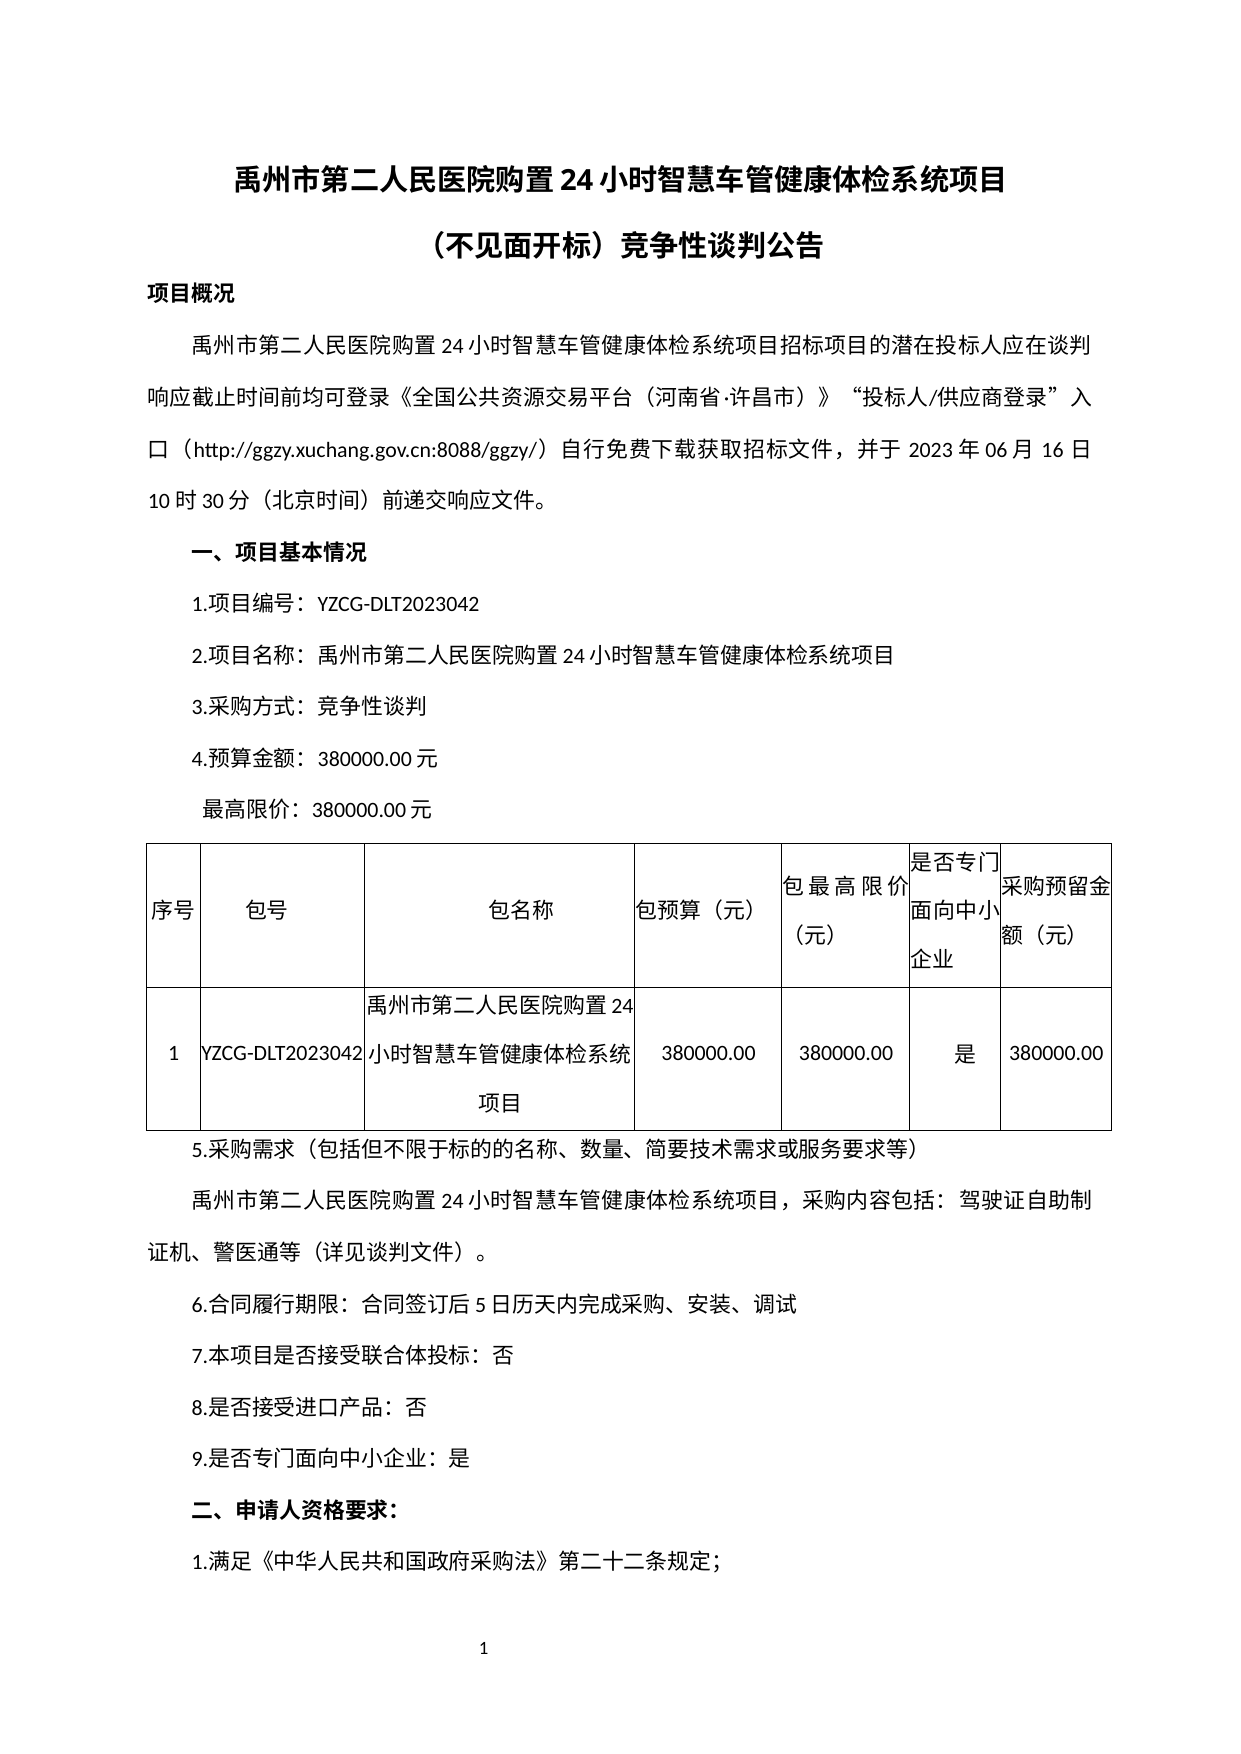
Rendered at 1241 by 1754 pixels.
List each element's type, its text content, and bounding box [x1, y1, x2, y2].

text 1.满足《中华人民共和国政府采购法》第二十二条规定； [148, 1544, 1093, 1576]
table_header 序号 [147, 844, 200, 987]
table_cell YZCG-DLT2023042 [201, 988, 364, 1130]
table_cell 380000.00 [635, 988, 781, 1130]
text 2.项目名称：禹州市第二人民医院购置24小时智慧车管健康体检系统项目 [148, 637, 1093, 670]
table_cell 380000.00 [782, 988, 909, 1130]
table_header 采购预留金额（元） [1001, 844, 1111, 987]
text 禹州市第二人民医院购置24小时智慧车管健康体检系统项目，采购内容包括：驾驶证自助制证机、警医通等（详见谈判文件）。 [148, 1183, 1093, 1267]
text 禹州市第二人民医院购置24小时智慧车管健康体检系统项目招标项目的潜在投标人应在谈判响应截止时间前均可登录《全国公共资源交易平台（河南省·许昌市）》“投标人/供应商登录”入口（http://ggzy.xuchang.gov.cn:8088/ggzy/）自行免费下载获取招标文件，并于2023年06月 16 日10 时 30 分（北京时间）前递交响应文件。 [148, 327, 1093, 516]
table_cell 1 [147, 988, 200, 1130]
text 最高限价：380000.00元 [148, 792, 1093, 824]
table_cell 是 [910, 988, 1000, 1130]
table_header 包最高限价（元） [782, 844, 909, 987]
text （不见面开标）竞争性谈判公告 [148, 211, 1093, 276]
text 4.预算金额：380000.00元 [148, 740, 1093, 773]
table_cell 禹州市第二人民医院购置24小时智慧车管健康体检系统项目 [365, 988, 634, 1130]
text 一、项目基本情况 [148, 534, 1093, 567]
text 3.采购方式：竞争性谈判 [148, 689, 1093, 721]
text 项目概况 [148, 276, 1093, 308]
text 8.是否接受进口产品：否 [148, 1389, 1093, 1422]
text 5.采购需求（包括但不限于标的的名称、数量、简要技术需求或服务要求等） [148, 1131, 1093, 1164]
table_header 是否专门面向中小企业 [910, 844, 1000, 987]
text 6.合同履行期限：合同签订后5日历天内完成采购、安装、调试 [148, 1286, 1093, 1319]
text 7.本项目是否接受联合体投标：否 [148, 1338, 1093, 1370]
table_header 包号 [201, 844, 364, 987]
text 9.是否专门面向中小企业：是 [148, 1441, 1093, 1473]
text 1.项目编号：YZCG-DLT2023042 [148, 586, 1093, 618]
text 二、申请人资格要求： [148, 1492, 1093, 1525]
table_cell 380000.00 [1001, 988, 1111, 1130]
table_header 包预算（元） [635, 844, 781, 987]
text 禹州市第二人民医院购置24小时智慧车管健康体检系统项目 [148, 146, 1093, 211]
table_header 包名称 [365, 844, 634, 987]
